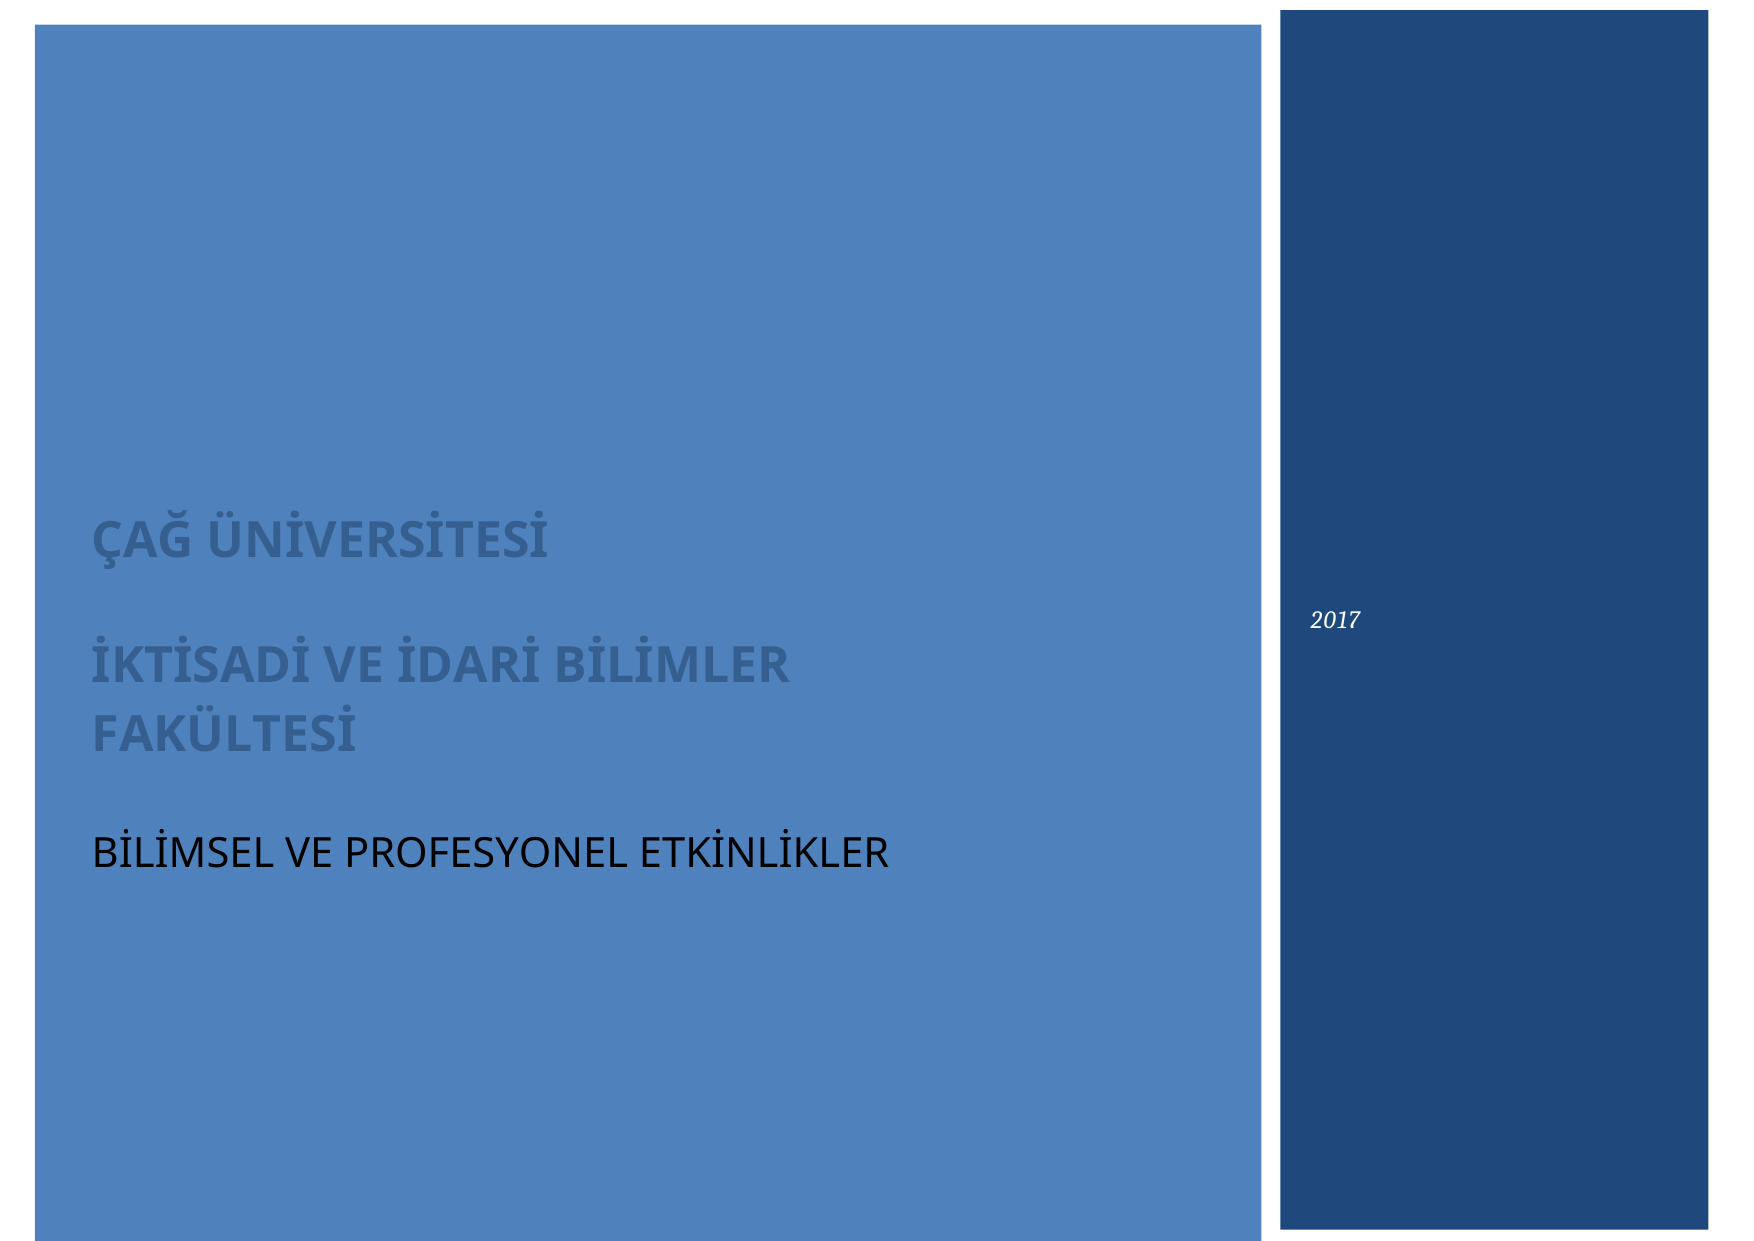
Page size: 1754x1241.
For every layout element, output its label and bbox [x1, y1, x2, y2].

table_header [78, 769, 1433, 850]
